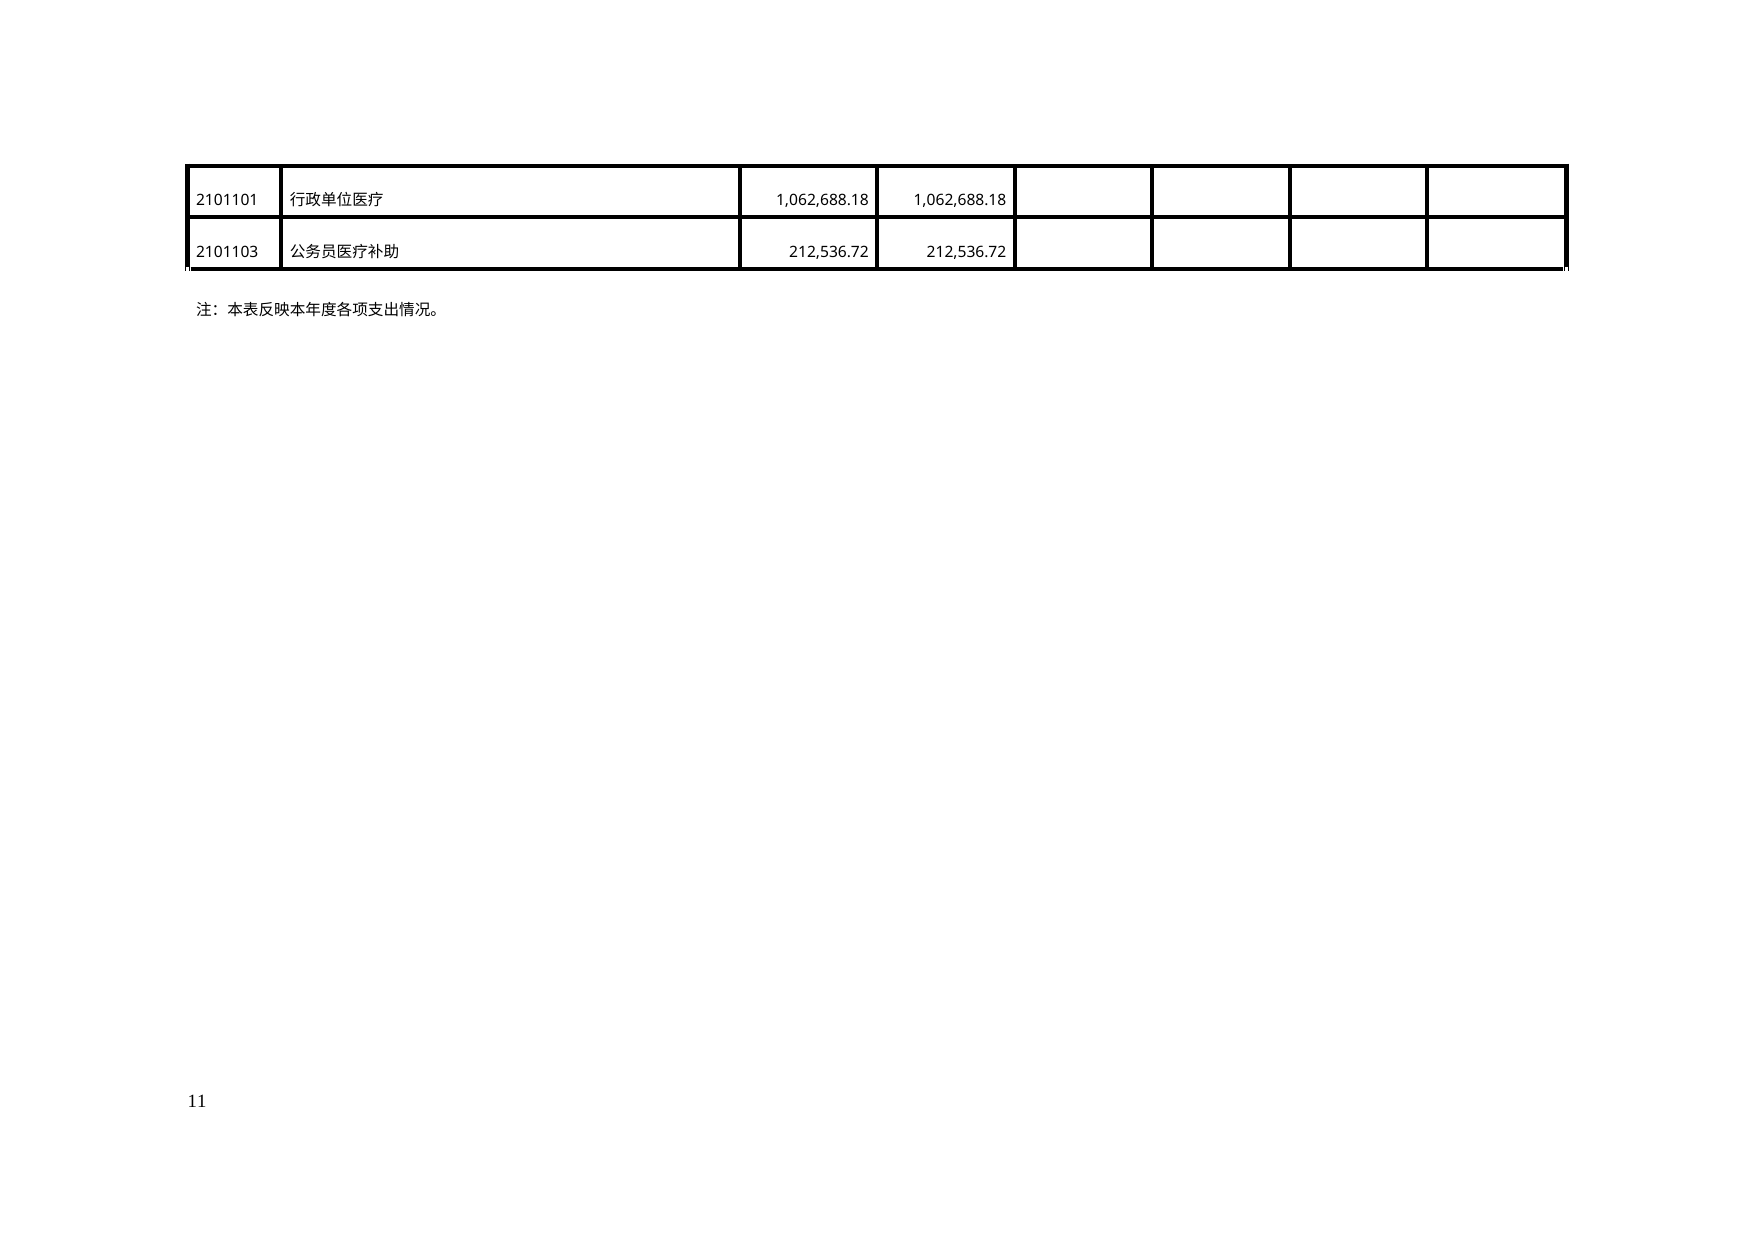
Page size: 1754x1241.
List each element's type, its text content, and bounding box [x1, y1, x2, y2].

table_cell 公务员医疗补助 [283, 219, 738, 267]
table_cell [1017, 168, 1150, 215]
table_cell [1292, 168, 1425, 215]
table_cell 1,062,688.18 [742, 168, 875, 215]
table_cell 212,536.72 [742, 219, 875, 267]
table_cell [1017, 219, 1150, 267]
table_cell [1292, 219, 1425, 267]
table_cell 行政单位医疗 [283, 168, 738, 215]
table_cell 1,062,688.18 [879, 168, 1013, 215]
table_cell [1429, 219, 1564, 267]
table_cell [1154, 219, 1288, 267]
table_cell [1154, 168, 1288, 215]
table_cell 注：本表反映本年度各项支出情况。 [189, 267, 1565, 332]
table_cell 2101101 [190, 168, 279, 215]
table_cell [1429, 168, 1564, 215]
table_cell 212,536.72 [879, 219, 1013, 267]
table_cell 2101103 [190, 219, 279, 267]
